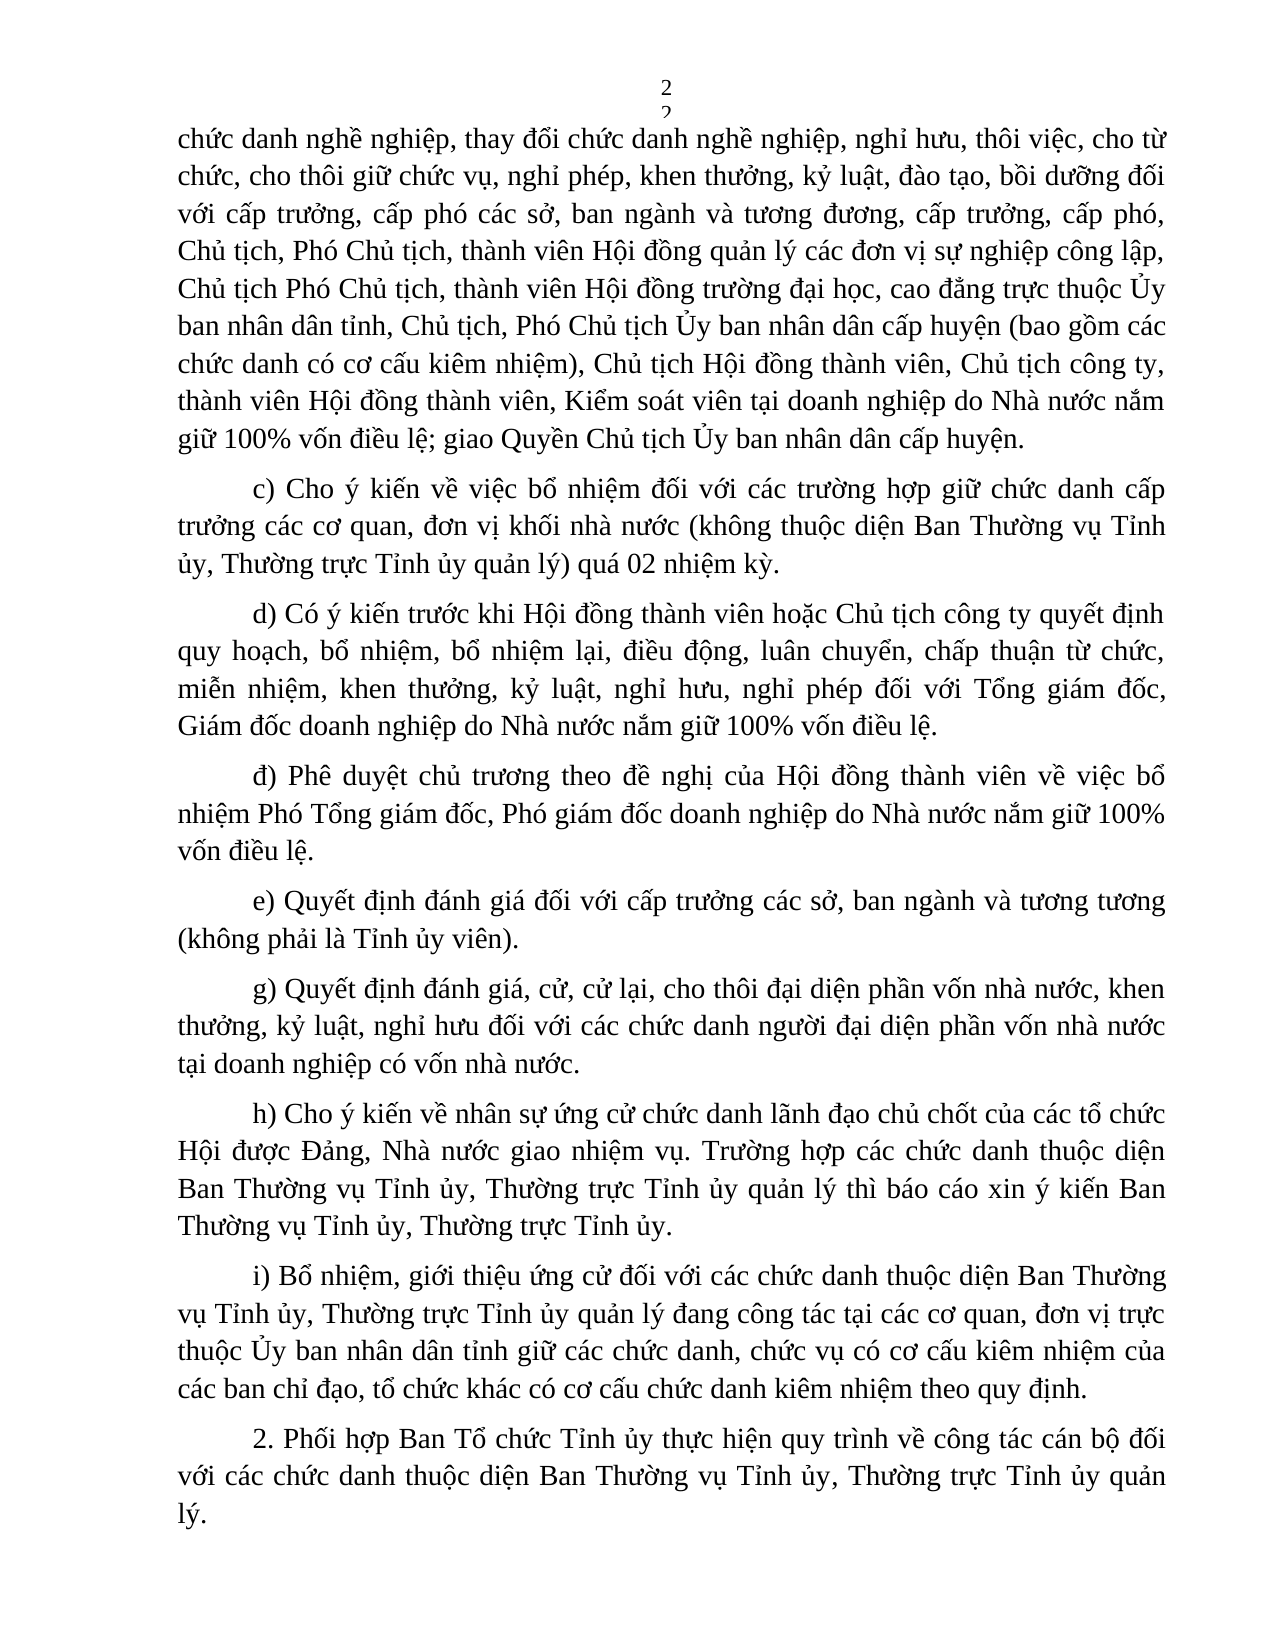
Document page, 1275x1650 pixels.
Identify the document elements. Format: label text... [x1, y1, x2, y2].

text d) Có ý kiến trước khi Hội đồng thành viên hoặc Chủ tịch công ty quyết định quy hoạch, bổ nhiệm, bổ nhiệm lại, điều động, luân chuyển, chấp thuận từ chức, miễn nhiệm, khen thưởng, kỷ luật, nghỉ hưu, nghỉ phép đối với Tổng giám đốc, Giám đốc doanh nghiệp do Nhà nước nắm giữ 100% vốn điều lệ. [177, 593, 1167, 743]
text g) Quyết định đánh giá, cử, cử lại, cho thôi đại diện phần vốn nhà nước, khen thưởng, kỷ luật, nghỉ hưu đối với các chức danh người đại diện phần vốn nhà nước tại doanh nghiệp có vốn nhà nước. [177, 968, 1167, 1081]
text i) Bổ nhiệm, giới thiệu ứng cử đối với các chức danh thuộc diện Ban Thường vụ Tỉnh ủy, Thường trực Tỉnh ủy quản lý đang công tác tại các cơ quan, đơn vị trực thuộc Ủy ban nhân dân tỉnh giữ các chức danh, chức vụ có cơ cấu kiêm nhiệm của các ban chỉ đạo, tổ chức khác có cơ cấu chức danh kiêm nhiệm theo quy định. [177, 1256, 1167, 1406]
text h) Cho ý kiến về nhân sự ứng cử chức danh lãnh đạo chủ chốt của các tổ chức Hội được Đảng, Nhà nước giao nhiệm vụ. Trường hợp các chức danh thuộc diện Ban Thường vụ Tỉnh ủy, Thường trực Tỉnh ủy quản lý thì báo cáo xin ý kiến Ban Thường vụ Tỉnh ủy, Thường trực Tỉnh ủy. [177, 1093, 1167, 1243]
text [177, 118, 1167, 456]
text 2. Phối hợp Ban Tổ chức Tỉnh ủy thực hiện quy trình về công tác cán bộ đối với các chức danh thuộc diện Ban Thường vụ Tỉnh ủy, Thường trực Tỉnh ủy quản lý. [177, 1418, 1167, 1531]
text đ) Phê duyệt chủ trương theo đề nghị của Hội đồng thành viên về việc bổ nhiệm Phó Tổng giám đốc, Phó giám đốc doanh nghiệp do Nhà nước nắm giữ 100% vốn điều lệ. [177, 756, 1167, 868]
text e) Quyết định đánh giá đối với cấp trưởng các sở, ban ngành và tương tương (không phải là Tỉnh ủy viên). [177, 881, 1167, 956]
text c) Cho ý kiến về việc bổ nhiệm đối với các trường hợp giữ chức danh cấp trưởng các cơ quan, đơn vị khối nhà nước (không thuộc diện Ban Thường vụ Tỉnh ủy, Thường trực Tỉnh ủy quản lý) quá 02 nhiệm kỳ. [177, 468, 1167, 581]
